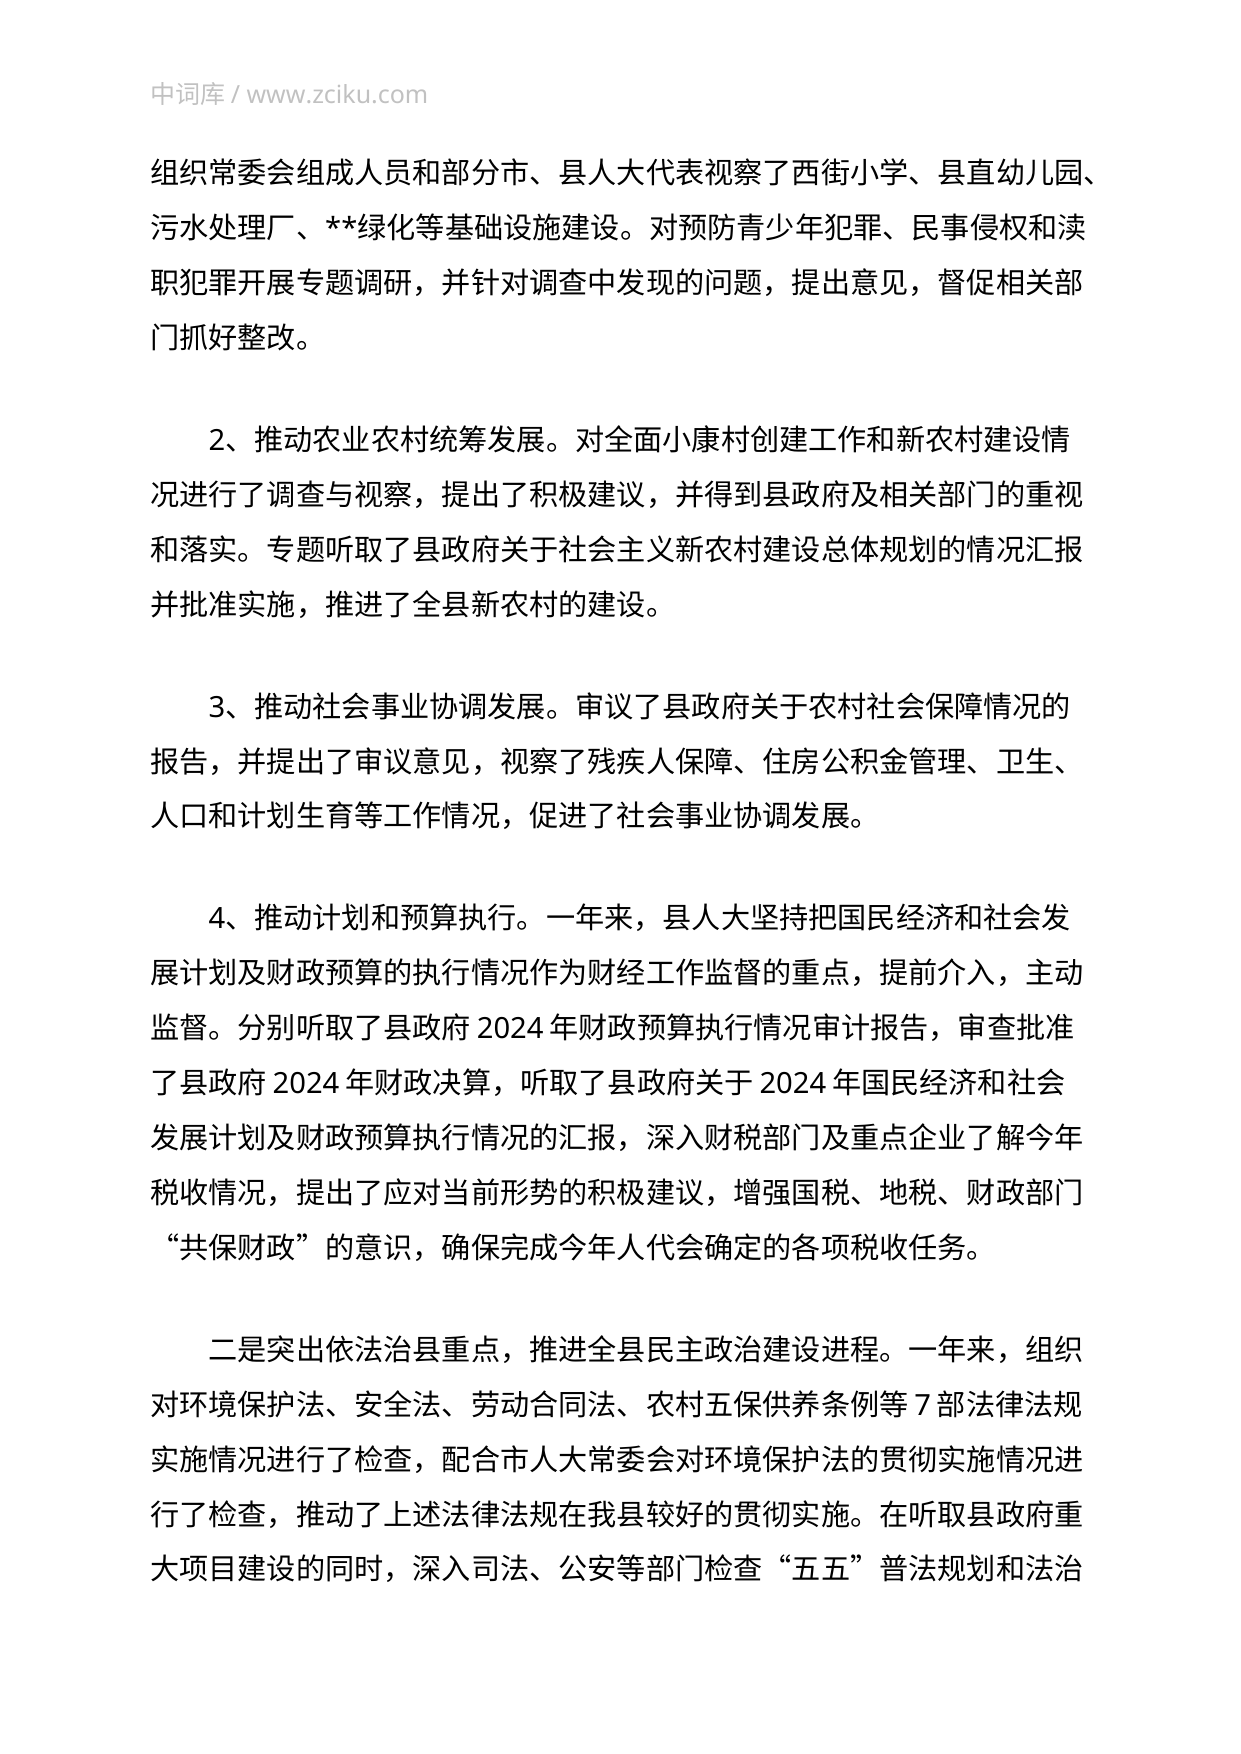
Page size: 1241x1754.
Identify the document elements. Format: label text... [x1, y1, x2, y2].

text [150, 1326, 1090, 1588]
text 2、推动农业农村统筹发展。对全面小康村创建工作和新农村建设情况进行了调查与视察，提出了积极建议，并得到县政府及相关部门的重视和落实。专题听取了县政府关于社会主义新农村建设总体规划的情况汇报并批准实施，推进了全县新农村的建设。 [150, 417, 1090, 624]
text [150, 150, 1090, 357]
text 3、推动社会事业协调发展。审议了县政府关于农村社会保障情况的报告，并提出了审议意见，视察了残疾人保障、住房公积金管理、卫生、人口和计划生育等工作情况，促进了社会事业协调发展。 [150, 683, 1090, 835]
text 4、推动计划和预算执行。一年来，县人大坚持把国民经济和社会发展计划及财政预算的执行情况作为财经工作监督的重点，提前介入，主动监督。分别听取了县政府2024年财政预算执行情况审计报告，审查批准了县政府2024年财政决算，听取了县政府关于2024年国民经济和社会发展计划及财政预算执行情况的汇报，深入财税部门及重点企业了解今年税收情况，提出了应对当前形势的积极建议，增强国税、地税、财政部门“共保财政”的意识，确保完成今年人代会确定的各项税收任务。 [150, 895, 1090, 1267]
